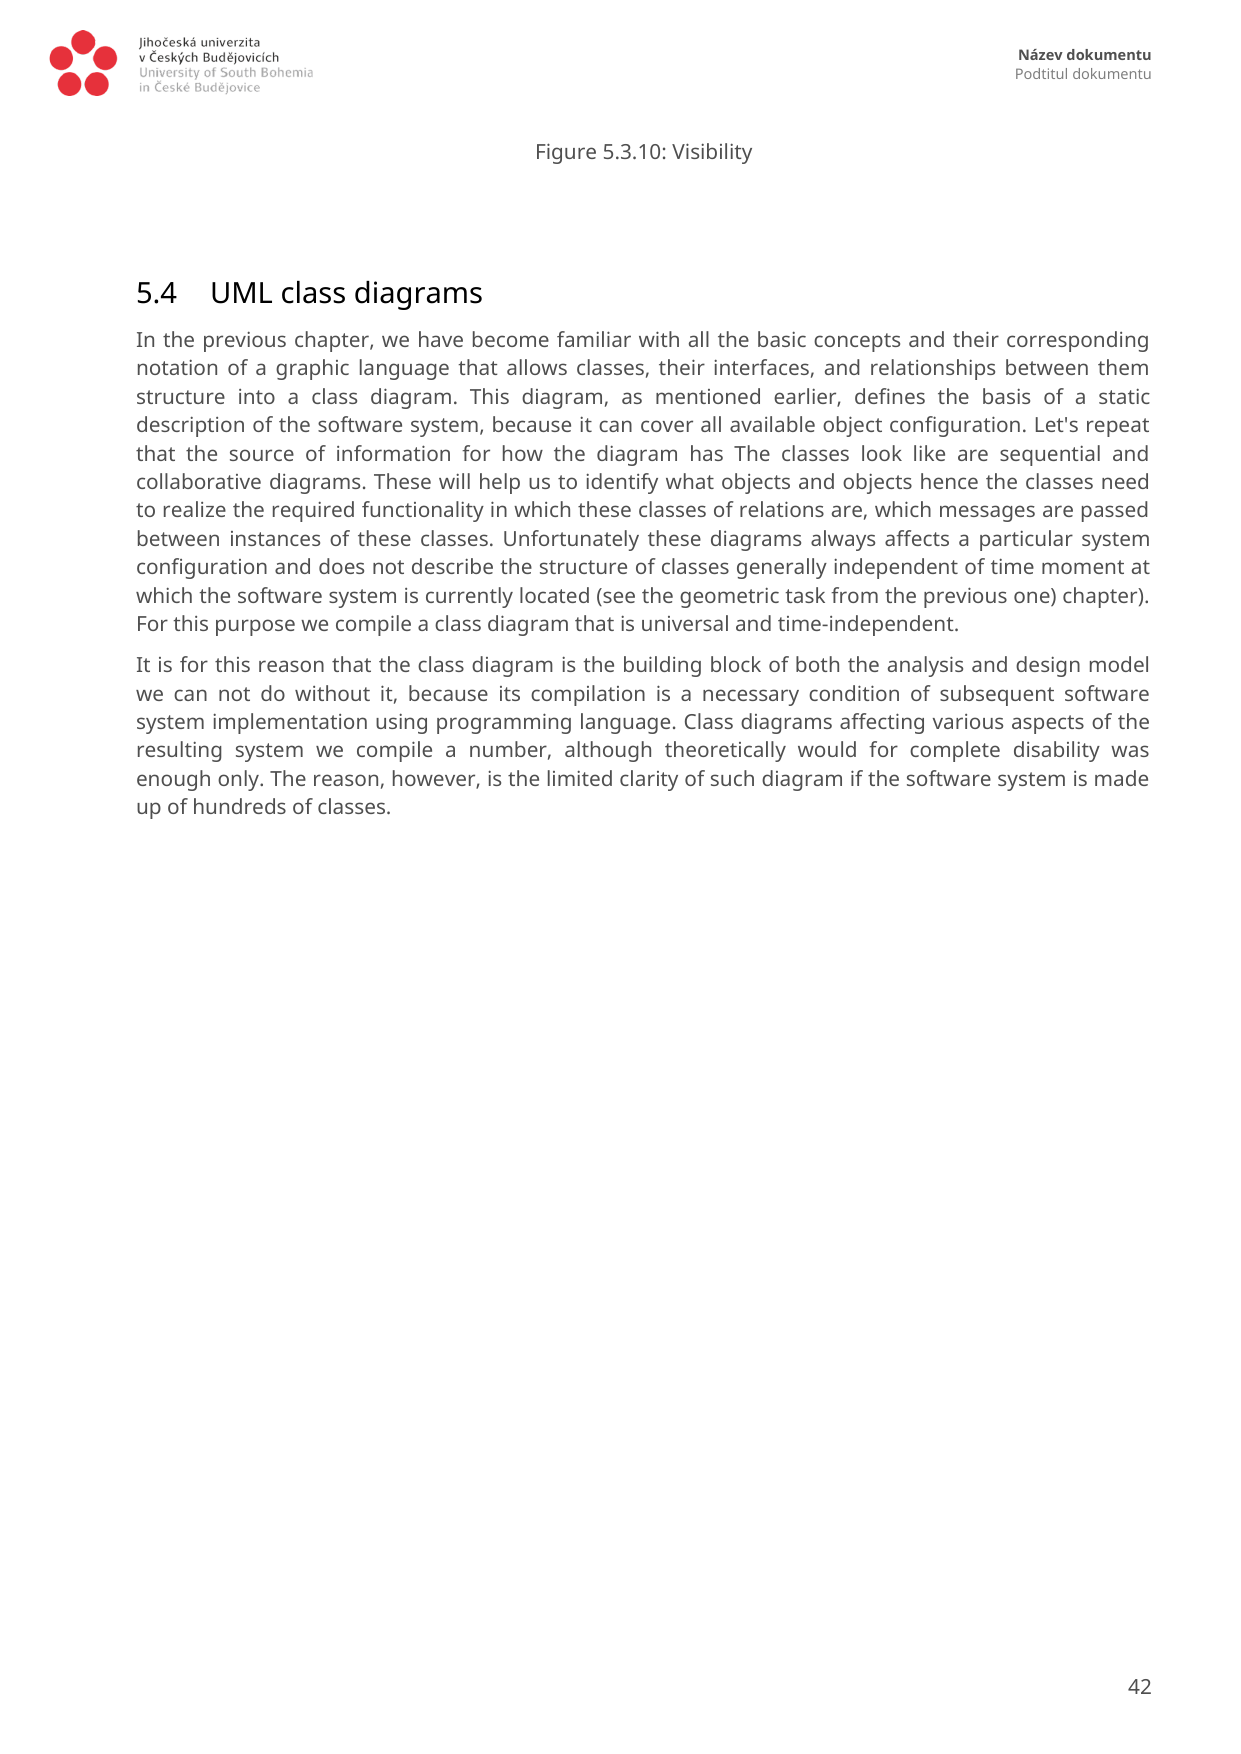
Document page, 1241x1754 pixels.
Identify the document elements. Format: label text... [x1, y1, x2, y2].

text It is for this reason that the class diagram is the building block of both the analysis and design model we can not do without it, because its compilation is a necessary condition of subsequent software system implementation using programming language. Class diagrams affecting various aspects of the resulting system we compile a number, although theoretically would for complete disability was enough only. The reason, however, is the limited clarity of such diagram if the software system is made up of hundreds of classes. [136, 650, 1152, 821]
text Figure 5.3.10: Visibility [136, 137, 1152, 166]
text In the previous chapter, we have become familiar with all the basic concepts and their corresponding notation of a graphic language that allows classes, their interfaces, and relationships between them structure into a class diagram. This diagram, as mentioned earlier, defines the basis of a static description of the software system, because it can cover all available object configuration. Let's repeat that the source of information for how the diagram has The classes look like are sequential and collaborative diagrams. These will help us to identify what objects and objects hence the classes need to realize the required functionality in which these classes of relations are, which messages are passed between instances of these classes. Unfortunately these diagrams always affects a particular system configuration and does not describe the structure of classes generally independent of time moment at which the software system is currently located (see the geometric task from the previous one) chapter). For this purpose we compile a class diagram that is universal and time-independent. [136, 325, 1152, 638]
subtitle UML class diagrams [136, 273, 1152, 312]
picture [49, 30, 313, 96]
